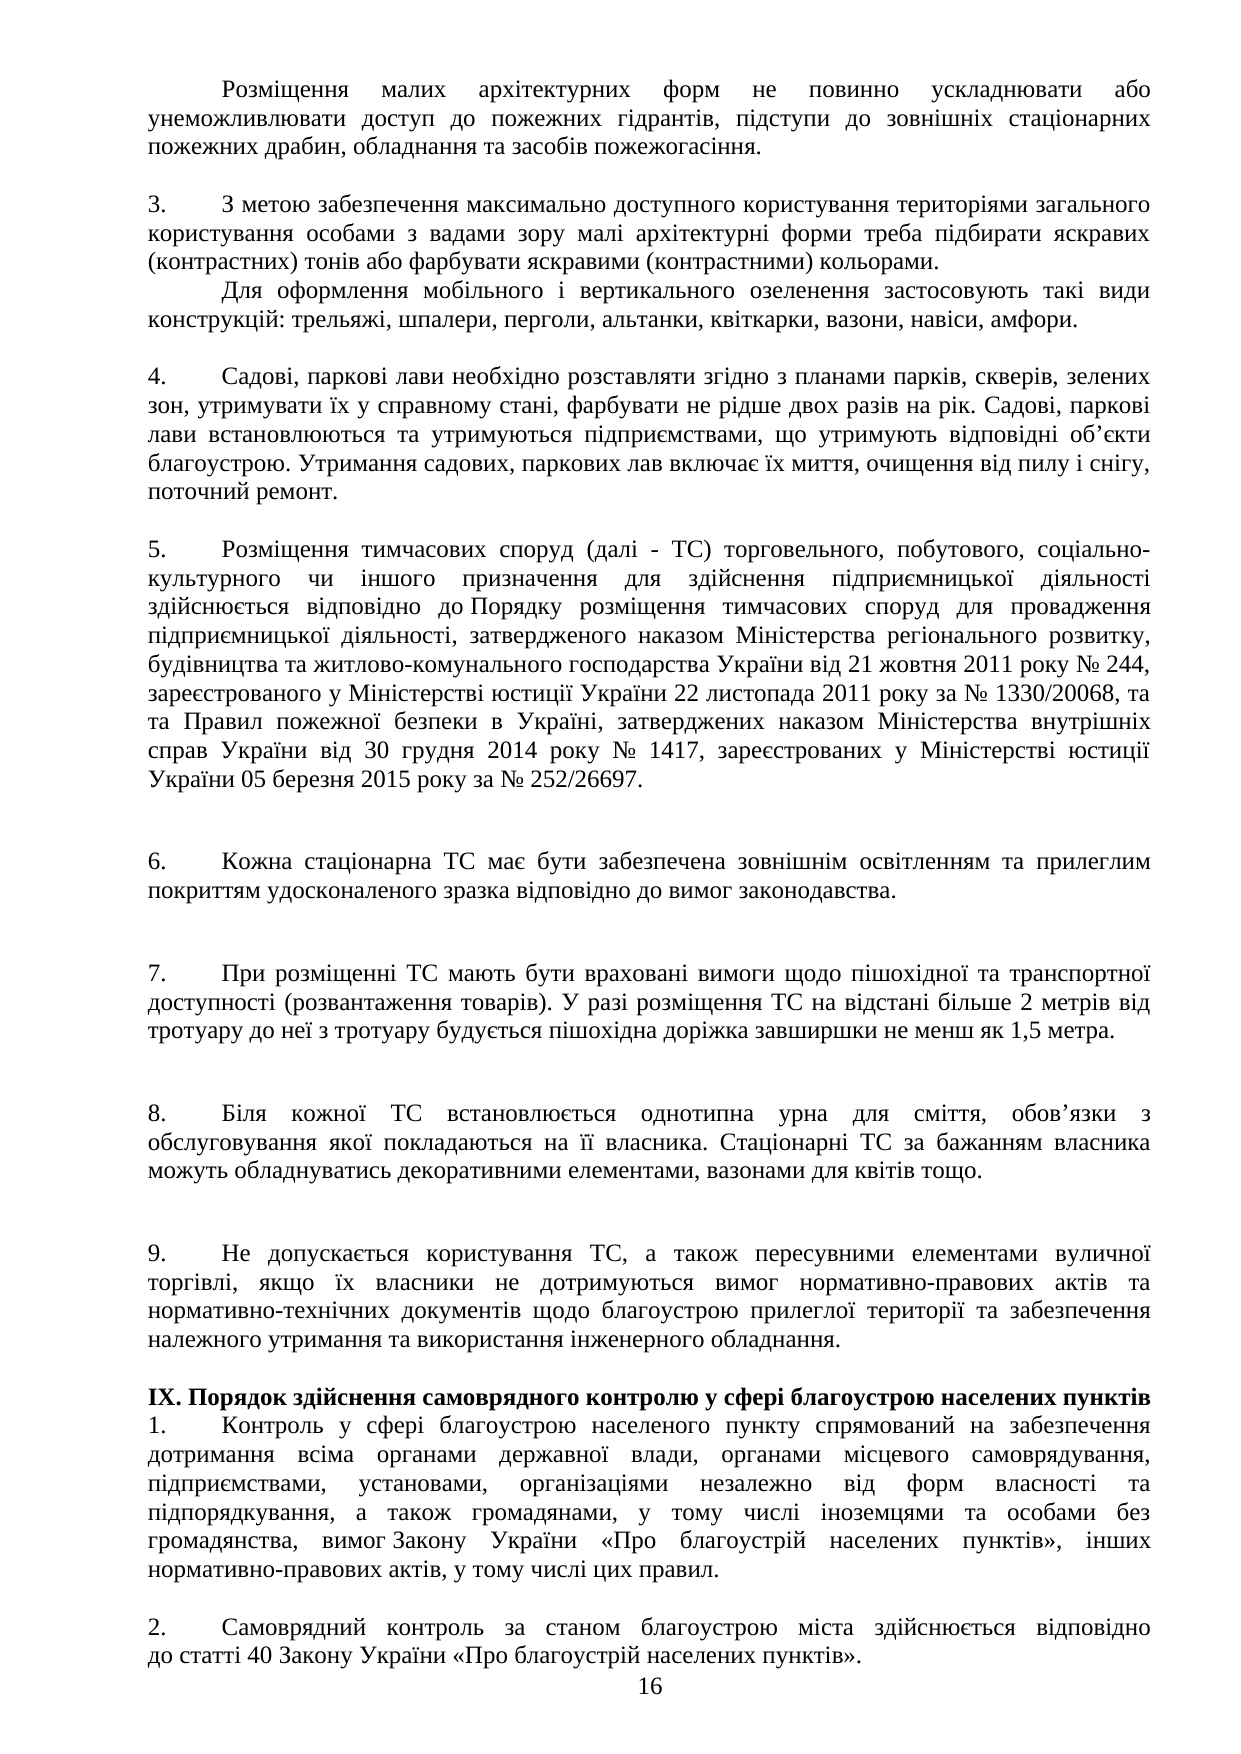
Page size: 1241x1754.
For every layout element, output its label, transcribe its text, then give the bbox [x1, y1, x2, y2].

text Розміщення малих архітектурних форм не повинно ускладнювати або унеможливлювати доступ до пожежних гідрантів, підступи до зовнішніх стаціонарних пожежних драбин, обладнання та засобів пожежогасіння. [148, 74, 1152, 160]
list Розміщення тимчасових споруд (далі - ТС) торговельного, побутового, соціально-культурного чи іншого призначення для здійснення підприємницької діяльності здійснюється відповідно до Порядку розміщення тимчасових споруд для провадження підприємницької діяльності, затвердженого наказом Міністерства регіонального розвитку, будівництва та житлово-комунального господарства України від 21 жовтня 2011 року № 244, зареєстрованого у Міністерстві юстиції України 22 листопада 2011 року за № 1330/20068, та та Правил пожежної безпеки в Україні, затверджених наказом Міністерства внутрішніх справ України від 30 грудня 2014 року № 1417, зареєстрованих у Міністерстві юстиції України 05 березня 2015 року за № 252/26697. [148, 534, 1152, 793]
list Контроль у сфері благоустрою населеного пункту спрямований на забезпечення дотримання всіма органами державної влади, органами місцевого самоврядування, підприємствами, установами, організаціями незалежно від форм власності та підпорядкування, а також громадянами, у тому числі іноземцями та особами без громадянства, вимог Закону України «Про благоустрій населених пунктів», інших нормативно-правових актів, у тому числі цих правил. [148, 1411, 1152, 1583]
list Кожна стаціонарна ТС має бути забезпечена зовнішнім освітленням та прилеглим покриттям удосконаленого зразка відповідно до вимог законодавства. [148, 846, 1152, 904]
list Самоврядний контроль за станом благоустрою міста здійснюється відповідно до статті 40 Закону України «Про благоустрій населених пунктів». [148, 1612, 1152, 1669]
list З метою забезпечення максимально доступного користування територіями загального користування особами з вадами зору малі архітектурні форми треба підбирати яскравих (контрастних) тонів або фарбувати яскравими (контрастними) кольорами. [148, 189, 1152, 275]
text Для оформлення мобільного і вертикального озеленення застосовують такі види конструкцій: трельяжі, шпалери, перголи, альтанки, квіткарки, вазони, навіси, амфори. [148, 275, 1152, 333]
list Не допускається користування ТС, а також пересувними елементами вуличної торгівлі, якщо їх власники не дотримуються вимог нормативно-правових актів та нормативно-технічних документів щодо благоустрою прилеглої території та забезпечення належного утримання та використання інженерного обладнання. [148, 1238, 1152, 1353]
list При розміщенні ТС мають бути враховані вимоги щодо пішохідної та транспортної доступності (розвантаження товарів). У разі розміщення ТС на відстані більше від тротуару до неї з тротуару будується пішохідна доріжка завширшки не менш як 1,5 метра. [148, 958, 1152, 1044]
list Біля кожної ТС встановлюється однотипна урна для сміття, обов’язки з обслуговування якої покладаються на її власника. Стаціонарні ТС за бажанням власника можуть обладнуватись декоративними елементами, вазонами для квітів тощо. [148, 1098, 1152, 1184]
list Садові, паркові лави необхідно розставляти згідно з планами парків, скверів, зелених зон, утримувати їх у справному стані, фарбувати не рідше двох разів на рік. Садові, паркові лави встановлюються та утримуються підприємствами, що утримують відповідні об’єкти благоустрою. Утримання садових, паркових лав включає їх миття, очищення від пилу і снігу, поточний ремонт. [148, 361, 1152, 505]
text ІХ. Порядок здійснення самоврядного контролю у сфері благоустрою населених пунктів [148, 1382, 1152, 1411]
